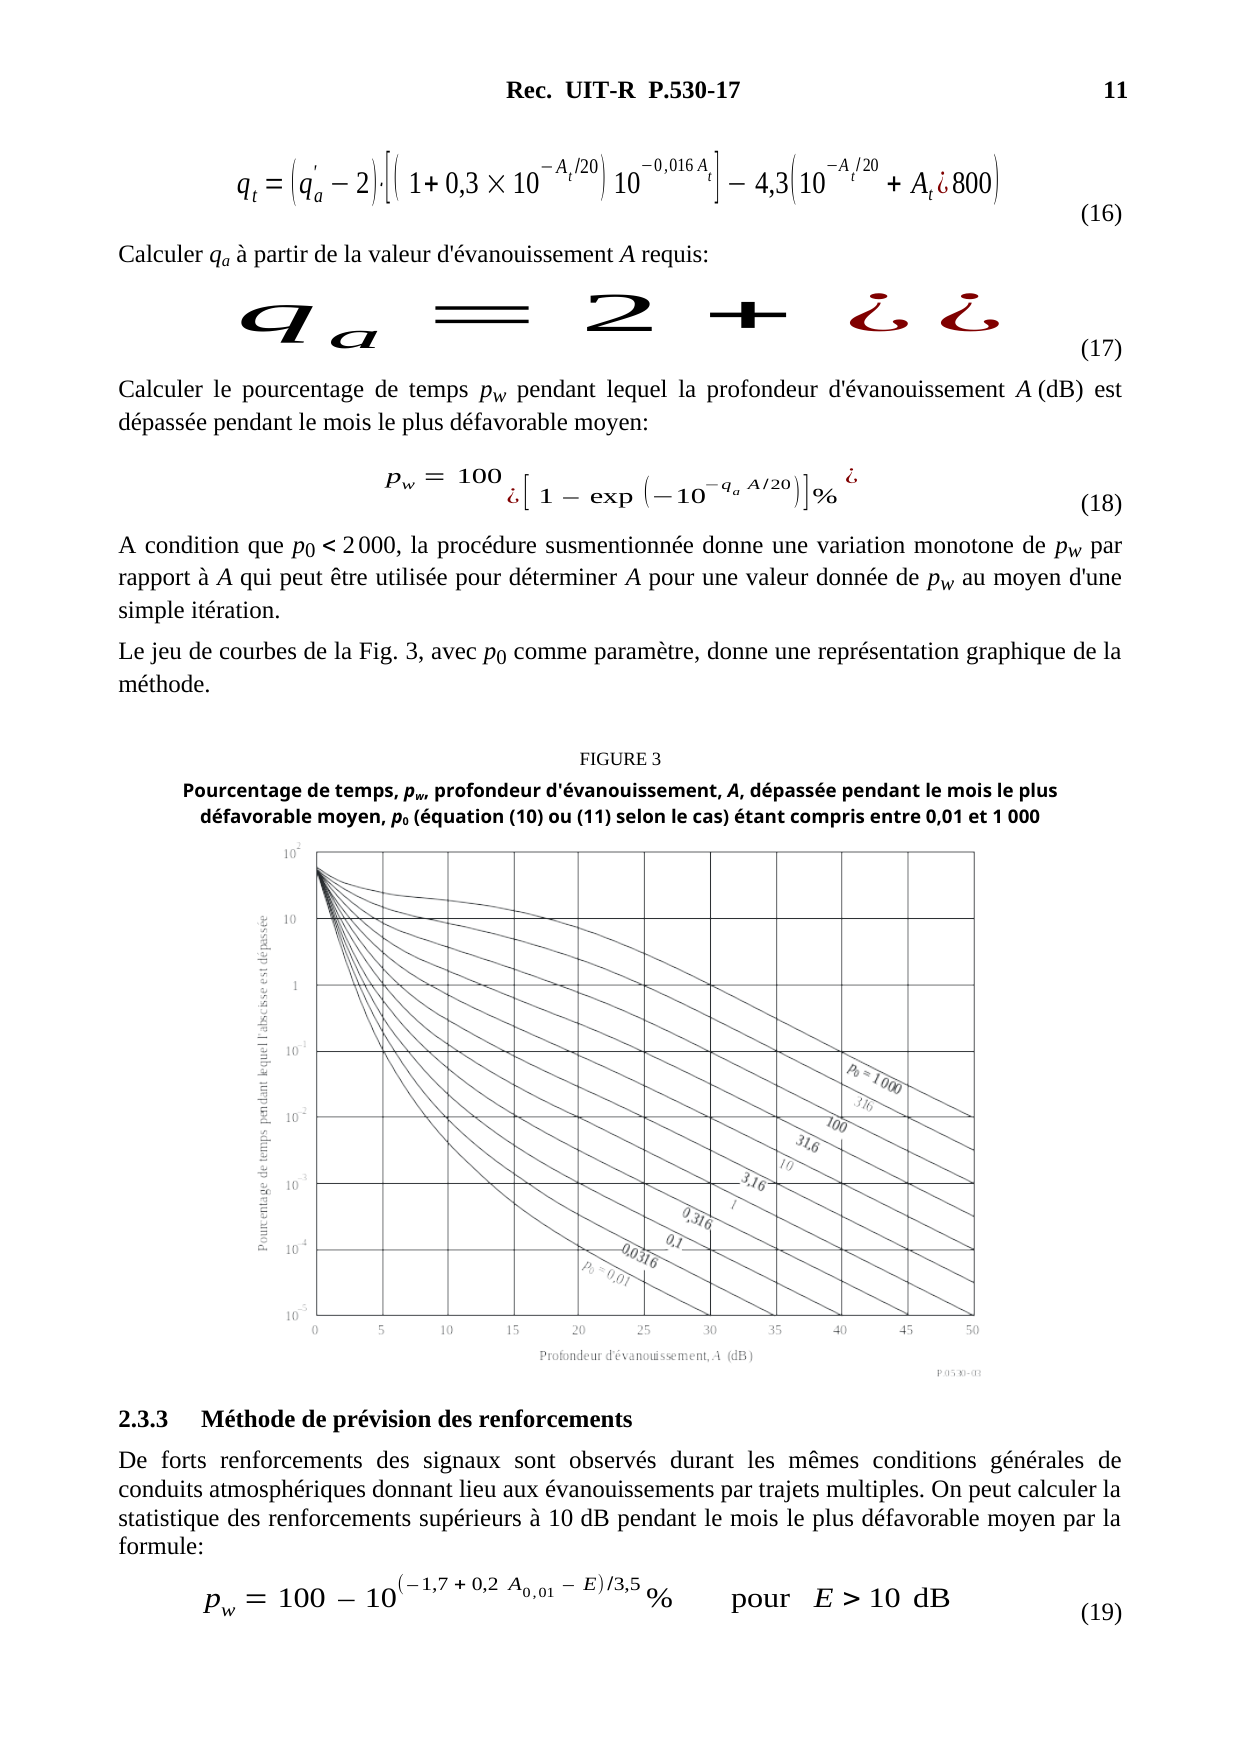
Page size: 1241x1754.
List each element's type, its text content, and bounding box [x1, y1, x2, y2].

text A condition que p0  2 000, la procédure susmentionnée donne une variation monotone de pw par rapport à A qui peut être utilisée pour déterminer A pour une valeur donnée de pw au moyen d'une simple itération. [118, 530, 1122, 624]
title Pourcentage de temps, pw, profondeur d'évanouissement, A, dépassée pendant le mois le plus défavorable moyen, p0 (équation (10) ou (11) selon le cas) étant compris entre 0,01 et 1 000 [118, 778, 1122, 829]
text (19) [118, 1573, 1122, 1626]
text Calculer le pourcentage de temps pw pendant lequel la profondeur d'évanouissement A (dB) est dépassée pendant le mois le plus défavorable moyen: [118, 374, 1122, 436]
text (17) [118, 283, 1122, 362]
subtitle 2.3.3 Méthode de prévision des renforcements [118, 1404, 1122, 1433]
text FIGURE 3 [118, 748, 1122, 769]
text Calculer qa à partir de la valeur d'évanouissement A requis: [118, 239, 1122, 271]
text (16) [118, 148, 1122, 226]
text Le jeu de courbes de la Fig. 3, avec p0 comme paramètre, donne une représentation graphique de la méthode. [118, 636, 1122, 698]
text De forts renforcements des signaux sont observés durant les mêmes conditions générales de conduits atmosphériques donnant lieu aux évanouissements par trajets multiples. On peut calculer la statistique des renforcements supérieurs à 10 dB pendant le mois le plus défavorable moyen par la formule: [118, 1445, 1122, 1560]
text (18) [118, 448, 1122, 517]
